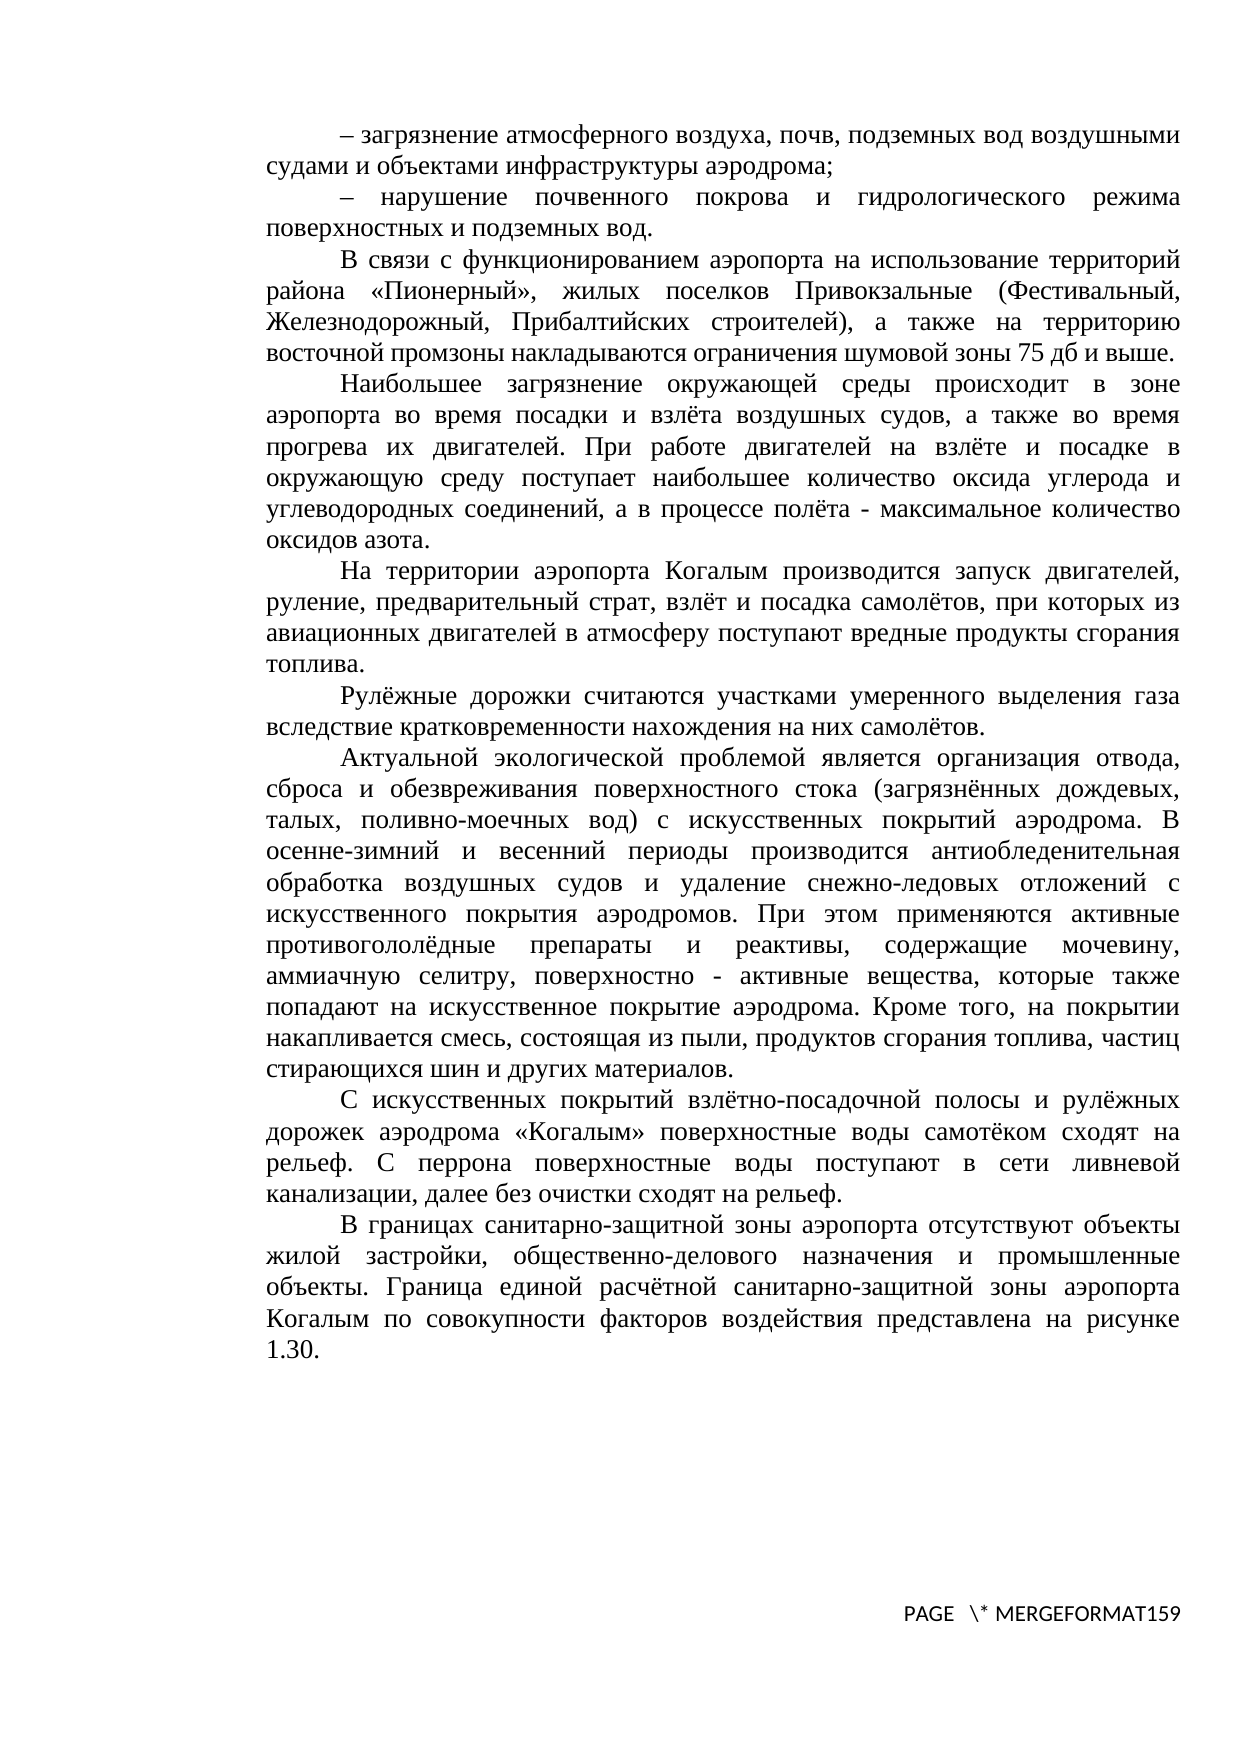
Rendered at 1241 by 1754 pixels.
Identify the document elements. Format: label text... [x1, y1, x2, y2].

list В связи с функционированием аэропорта на использование территорий района «Пионерный», жилых поселков Привокзальные (Фестивальный, Железнодорожный, Прибалтийских строителей), а также на территорию восточной промзоны накладываются ограничения шумовой зоны 75 дб и выше. [266, 243, 1181, 367]
text – нарушение почвенного покрова и гидрологического режима поверхностных и подземных вод. [266, 180, 1181, 243]
text Наибольшее загрязнение окружающей среды происходит в зоне аэропорта во время посадки и взлёта воздушных судов, а также во время прогрева их двигателей. При работе двигателей на взлёте и посадке в окружающую среду поступает наибольшее количество оксида углерода и углеводородных соединений, а в процессе полёта - максимальное количество оксидов азота. [266, 367, 1181, 554]
text С искусственных покрытий взлётно-посадочной полосы и рулёжных дорожек аэродрома «Когалым» поверхностные воды самотёком сходят на рельеф. С перрона поверхностные воды поступают в сети ливневой канализации, далее без очистки сходят на рельеф. [266, 1084, 1181, 1208]
text В границах санитарно-защитной зоны аэропорта отсутствуют объекты жилой застройки, общественно-делового назначения и промышленные объекты. Граница единой расчётной санитарно-защитной зоны аэропорта Когалым по совокупности факторов воздействия представлена на рисунке 1.30. [266, 1208, 1181, 1364]
text Рулёжные дорожки считаются участками умеренного выделения газа вследствие кратковременности нахождения на них самолётов. [266, 679, 1181, 741]
text Актуальной экологической проблемой является организация отвода, сброса и обезвреживания поверхностного стока (загрязнённых дождевых, талых, поливно-моечных вод) с искусственных покрытий аэродрома. В осенне-зимний и весенний периоды производится антиобледенительная обработка воздушных судов и удаление снежно-ледовых отложений с искусственного покрытия аэродромов. При этом применяются активные противогололёдные препараты и реактивы, содержащие мочевину, аммиачную селитру, поверхностно - активные вещества, которые также попадают на искусственное покрытие аэродрома. Кроме того, на покрытии накапливается смесь, состоящая из пыли, продуктов сгорания топлива, частиц стирающихся шин и других материалов. [266, 741, 1181, 1084]
text На территории аэропорта Когалым производится запуск двигателей, руление, предварительный страт, взлёт и посадка самолётов, при которых из авиационных двигателей в атмосферу поступают вредные продукты сгорания топлива. [266, 554, 1181, 679]
text – загрязнение атмосферного воздуха, почв, подземных вод воздушными судами и объектами инфраструктуры аэродрома; [266, 118, 1181, 180]
